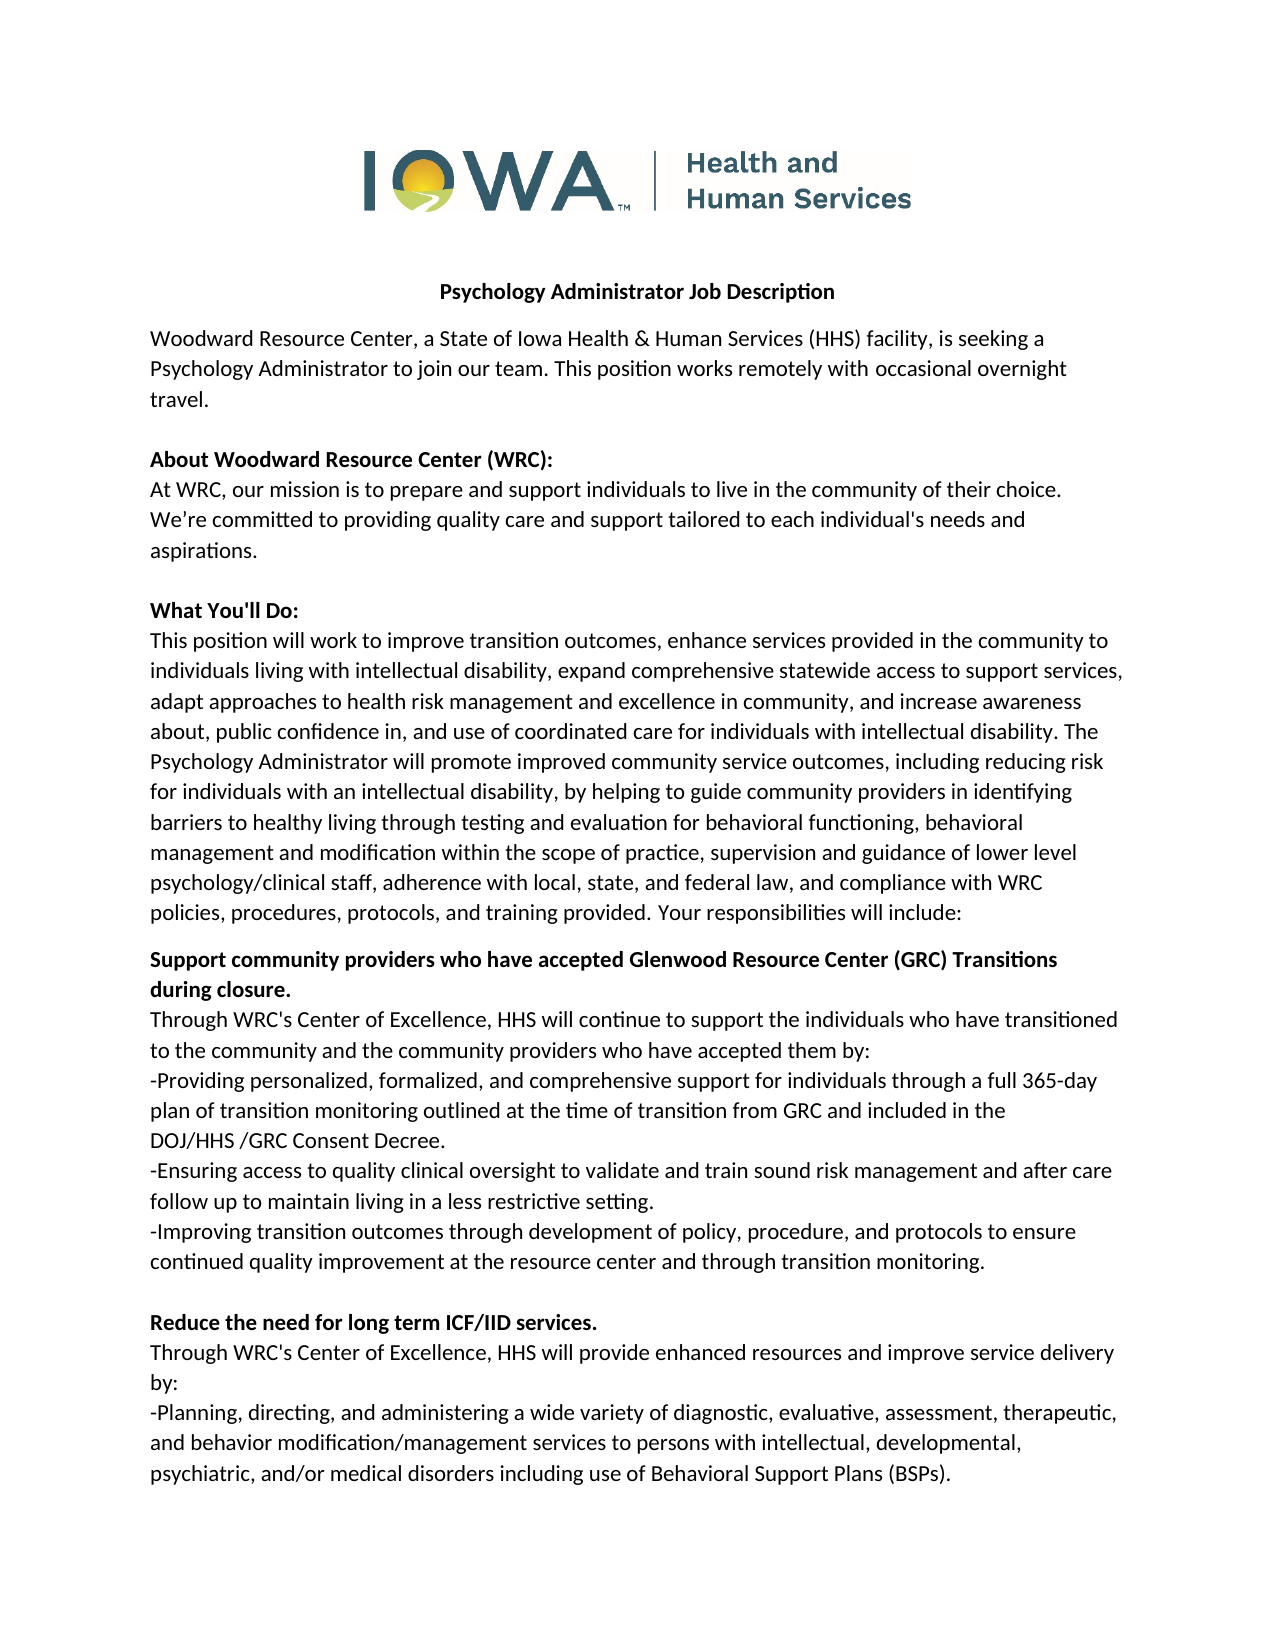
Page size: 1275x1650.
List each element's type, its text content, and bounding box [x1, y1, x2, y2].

text -Planning, directing, and administering a wide variety of diagnostic, evaluative, assessment, therapeutic, and behavior modification/management services to persons with intellectual, developmental, psychiatric, and/or medical disorders including use of Behavioral Support Plans (BSPs). [150, 1398, 1125, 1487]
text Woodward Resource Center, a State of Iowa Health & Human Services (HHS) facility, is seeking a Psychology Administrator to join our team. This position works remotely with occasional overnight travel. [150, 324, 1125, 413]
text Support community providers who have accepted Glenwood Resource Center (GRC) Transitions during closure. [150, 945, 1125, 1003]
text This position will work to improve transition outcomes, enhance services provided in the community to individuals living with intellectual disability, expand comprehensive statewide access to support services, adapt approaches to health risk management and excellence in community, and increase awareness about, public confidence in, and use of coordinated care for individuals with intellectual disability. The Psychology Administrator will promote improved community service outcomes, including reducing risk for individuals with an intellectual disability, by helping to guide community providers in identifying barriers to healthy living through testing and evaluation for behavioral functioning, behavioral management and modification within the scope of practice, supervision and guidance of lower level psychology/clinical staff, adherence with local, state, and federal law, and compliance with WRC policies, procedures, protocols, and training provided. Your responsibilities will include: [150, 626, 1125, 926]
text What You'll Do: [150, 596, 1125, 624]
text -Ensuring access to quality clinical oversight to validate and train sound risk management and after care follow up to maintain living in a less restrictive setting. [150, 1157, 1125, 1215]
text Through WRC's Center of Excellence, HHS will provide enhanced resources and improve service delivery by: [150, 1338, 1125, 1396]
text At WRC, our mission is to prepare and support individuals to live in the community of their choice. We’re committed to providing quality care and support tailored to each individual's needs and aspirations. [150, 475, 1125, 564]
text Psychology Administrator Job Description [150, 277, 1125, 305]
text Reduce the need for long term ICF/IID services. [150, 1308, 1125, 1336]
picture [364, 150, 911, 212]
text -Providing personalized, formalized, and comprehensive support for individuals through a full 365-day plan of transition monitoring outlined at the time of transition from GRC and included in the DOJ/HHS /GRC Consent Decree. [150, 1066, 1125, 1154]
text Through WRC's Center of Excellence, HHS will continue to support the individuals who have transitioned to the community and the community providers who have accepted them by: [150, 1006, 1125, 1064]
text About Woodward Resource Center (WRC): [150, 445, 1125, 473]
text -Improving transition outcomes through development of policy, procedure, and protocols to ensure continued quality improvement at the resource center and through transition monitoring. [150, 1217, 1125, 1275]
